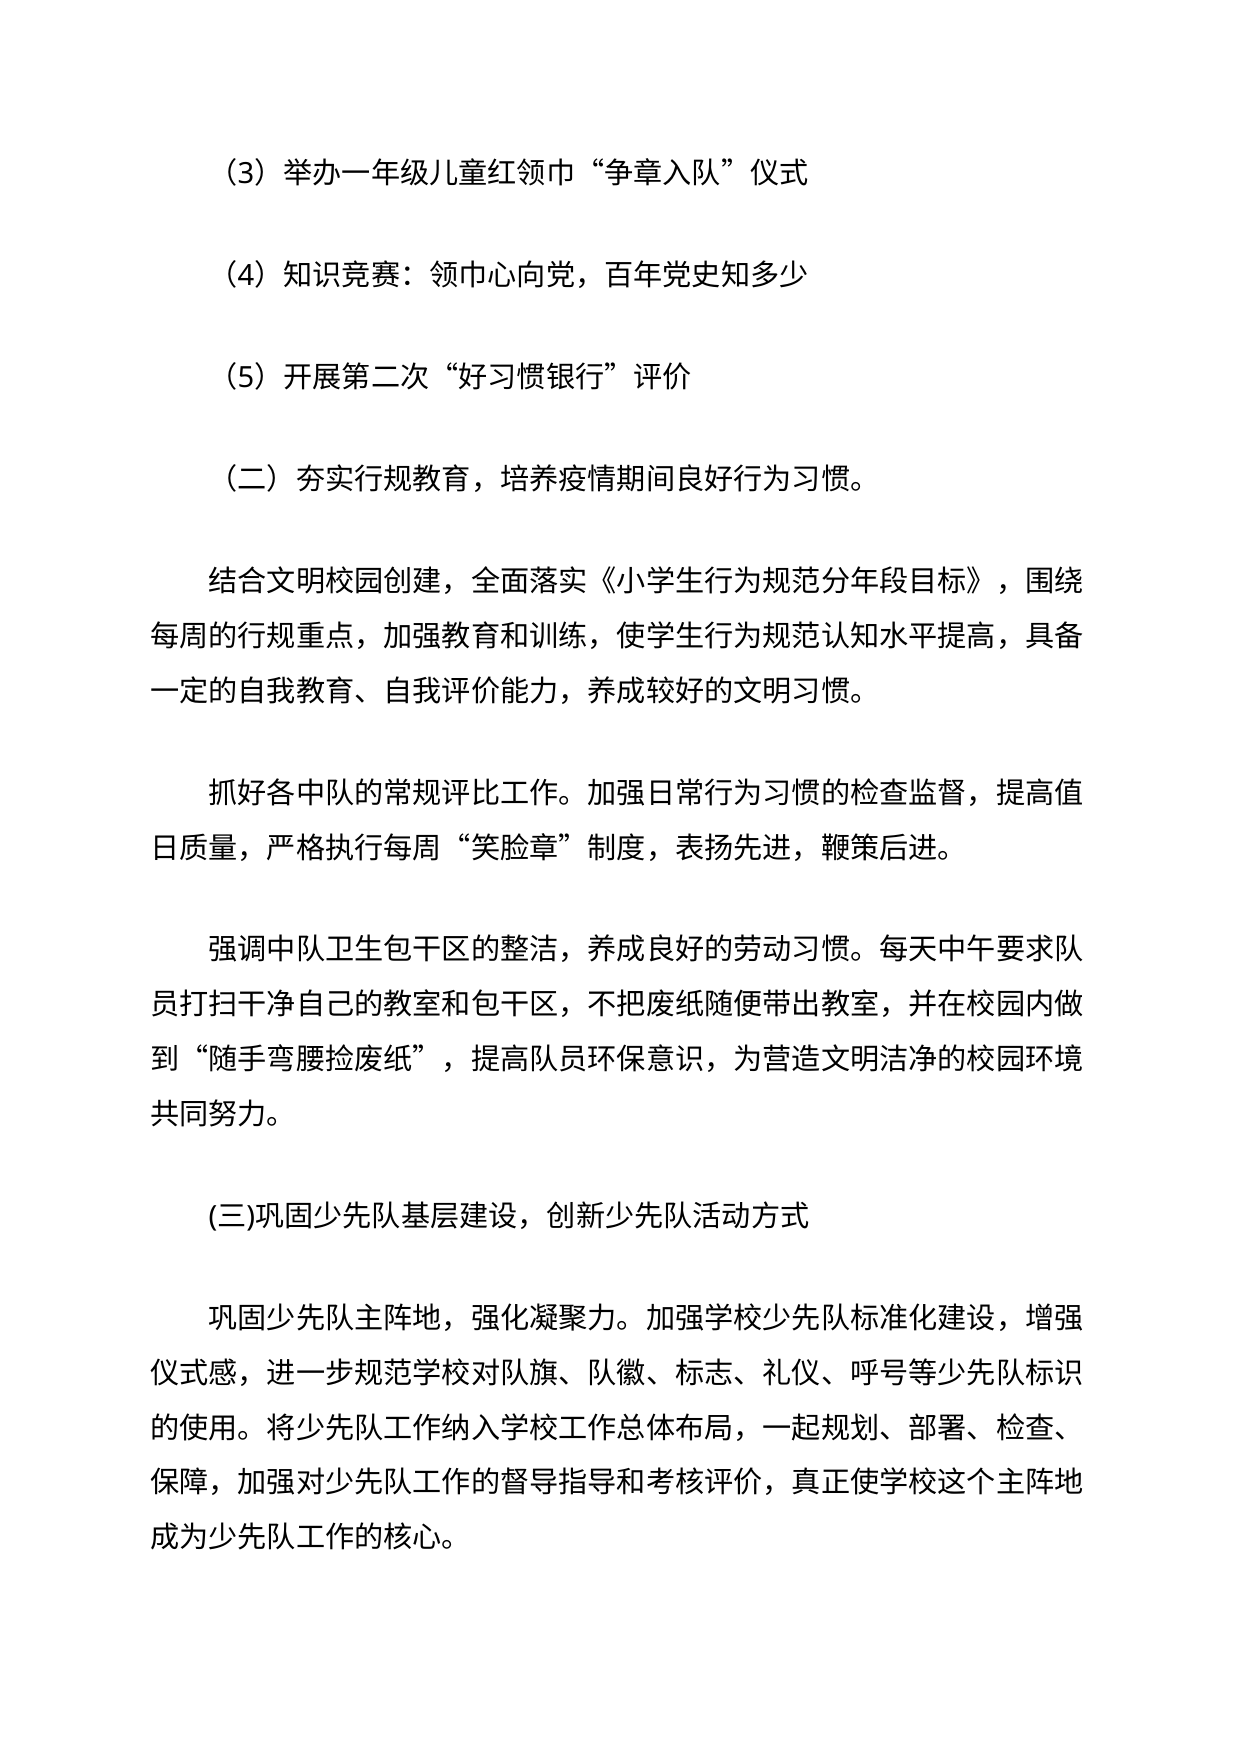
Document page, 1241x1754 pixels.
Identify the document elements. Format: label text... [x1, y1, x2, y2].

text （3）举办一年级儿童红领巾“争章入队”仪式 [150, 150, 1090, 192]
text 巩固少先队主阵地，强化凝聚力。加强学校少先队标准化建设，增强仪式感，进一步规范学校对队旗、队徽、标志、礼仪、呼号等少先队标识的使用。将少先队工作纳入学校工作总体布局，一起规划、部署、检查、保障，加强对少先队工作的督导指导和考核评价，真正使学校这个主阵地成为少先队工作的核心。 [150, 1294, 1090, 1556]
text （4）知识竞赛：领巾心向党，百年党史知多少 [150, 252, 1090, 294]
text 抓好各中队的常规评比工作。加强日常行为习惯的检查监督，提高值日质量，严格执行每周“笑脸章”制度，表扬先进，鞭策后进。 [150, 769, 1090, 866]
text 强调中队卫生包干区的整洁，养成良好的劳动习惯。每天中午要求队员打扫干净自己的教室和包干区，不把废纸随便带出教室，并在校园内做到“随手弯腰捡废纸”，提高队员环保意识，为营造文明洁净的校园环境共同努力。 [150, 926, 1090, 1133]
text （5）开展第二次“好习惯银行”评价 [150, 354, 1090, 396]
text 结合文明校园创建，全面落实《小学生行为规范分年段目标》，围绕每周的行规重点，加强教育和训练，使学生行为规范认知水平提高，具备一定的自我教育、自我评价能力，养成较好的文明习惯。 [150, 558, 1090, 710]
text （二）夯实行规教育，培养疫情期间良好行为习惯。 [150, 456, 1090, 498]
text (三)巩固少先队基层建设，创新少先队活动方式 [150, 1192, 1090, 1235]
